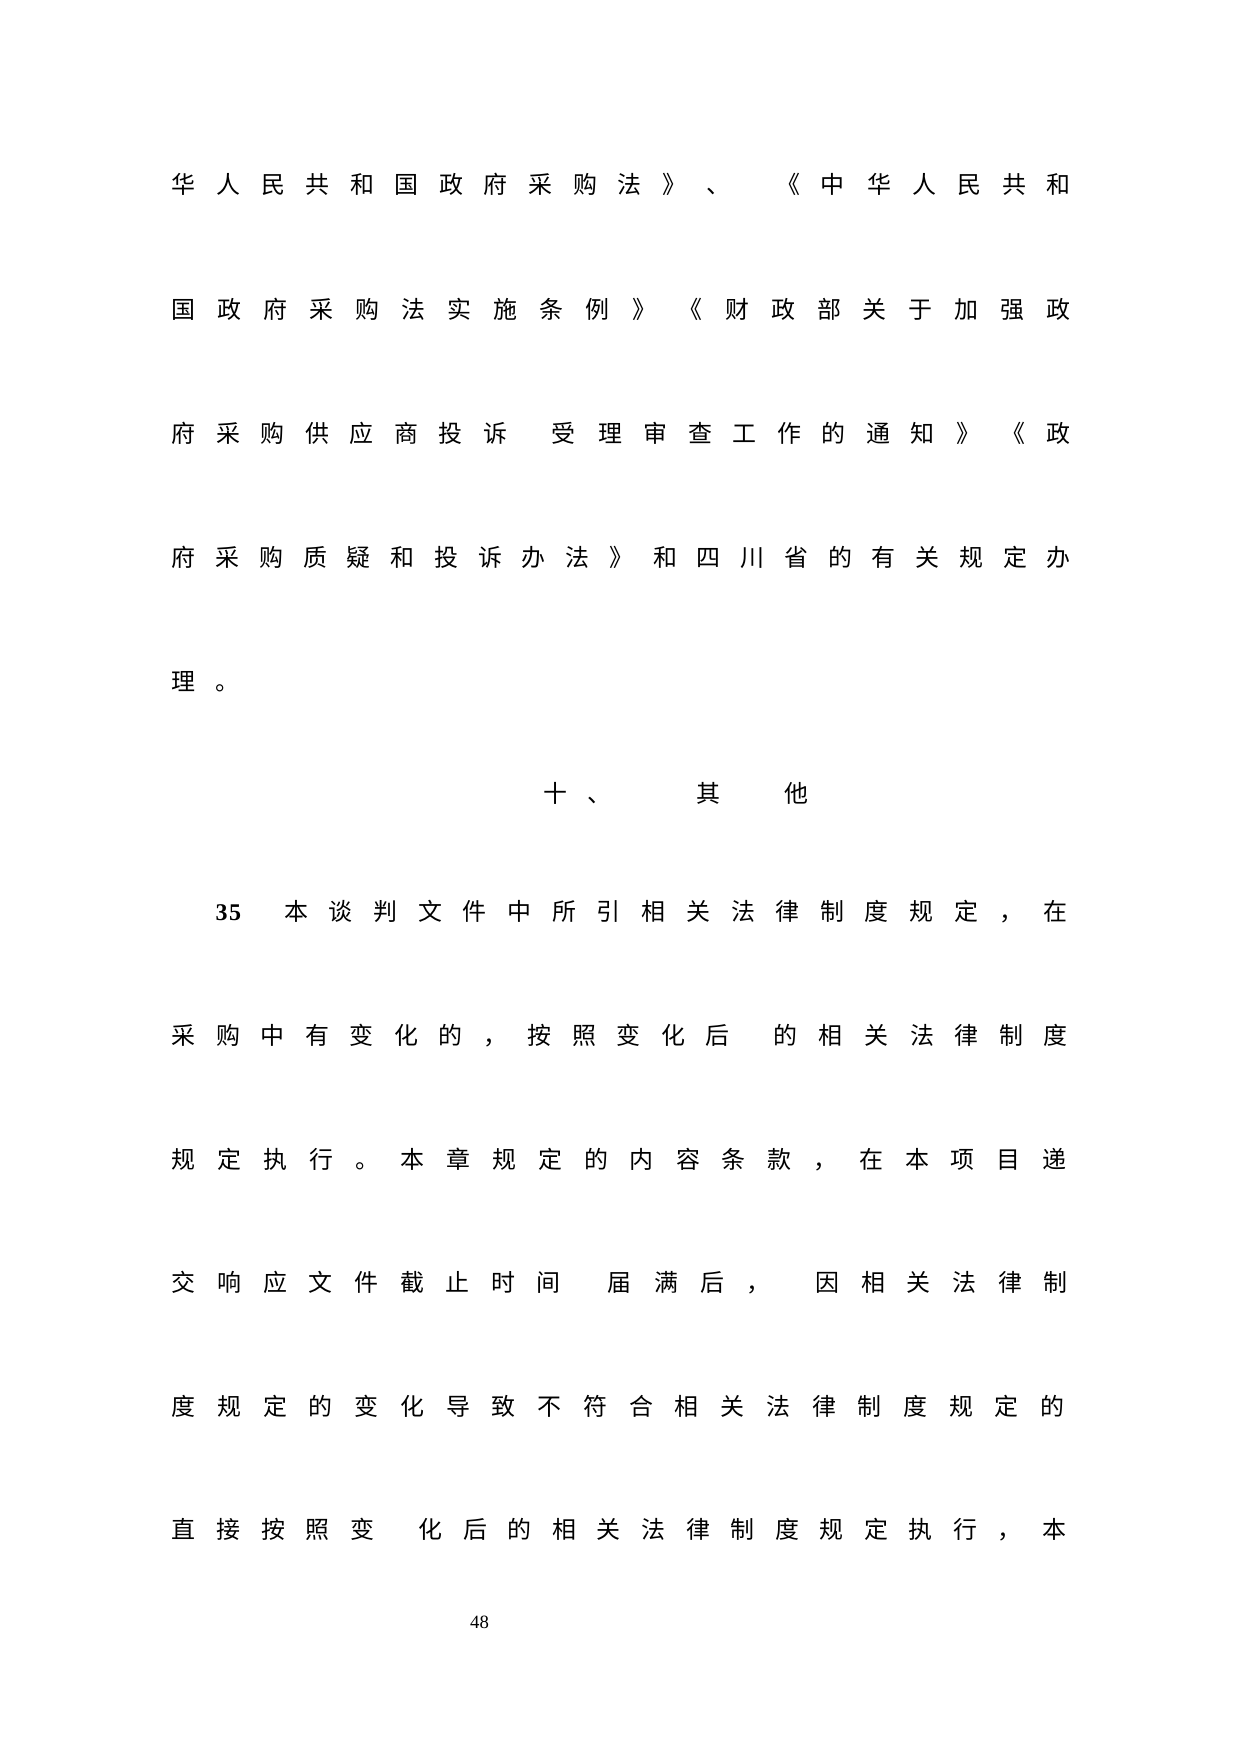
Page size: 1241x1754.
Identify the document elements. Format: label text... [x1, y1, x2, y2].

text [151, 151, 1090, 713]
text 十 、 其 他 [530, 759, 1090, 825]
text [151, 878, 1087, 1561]
